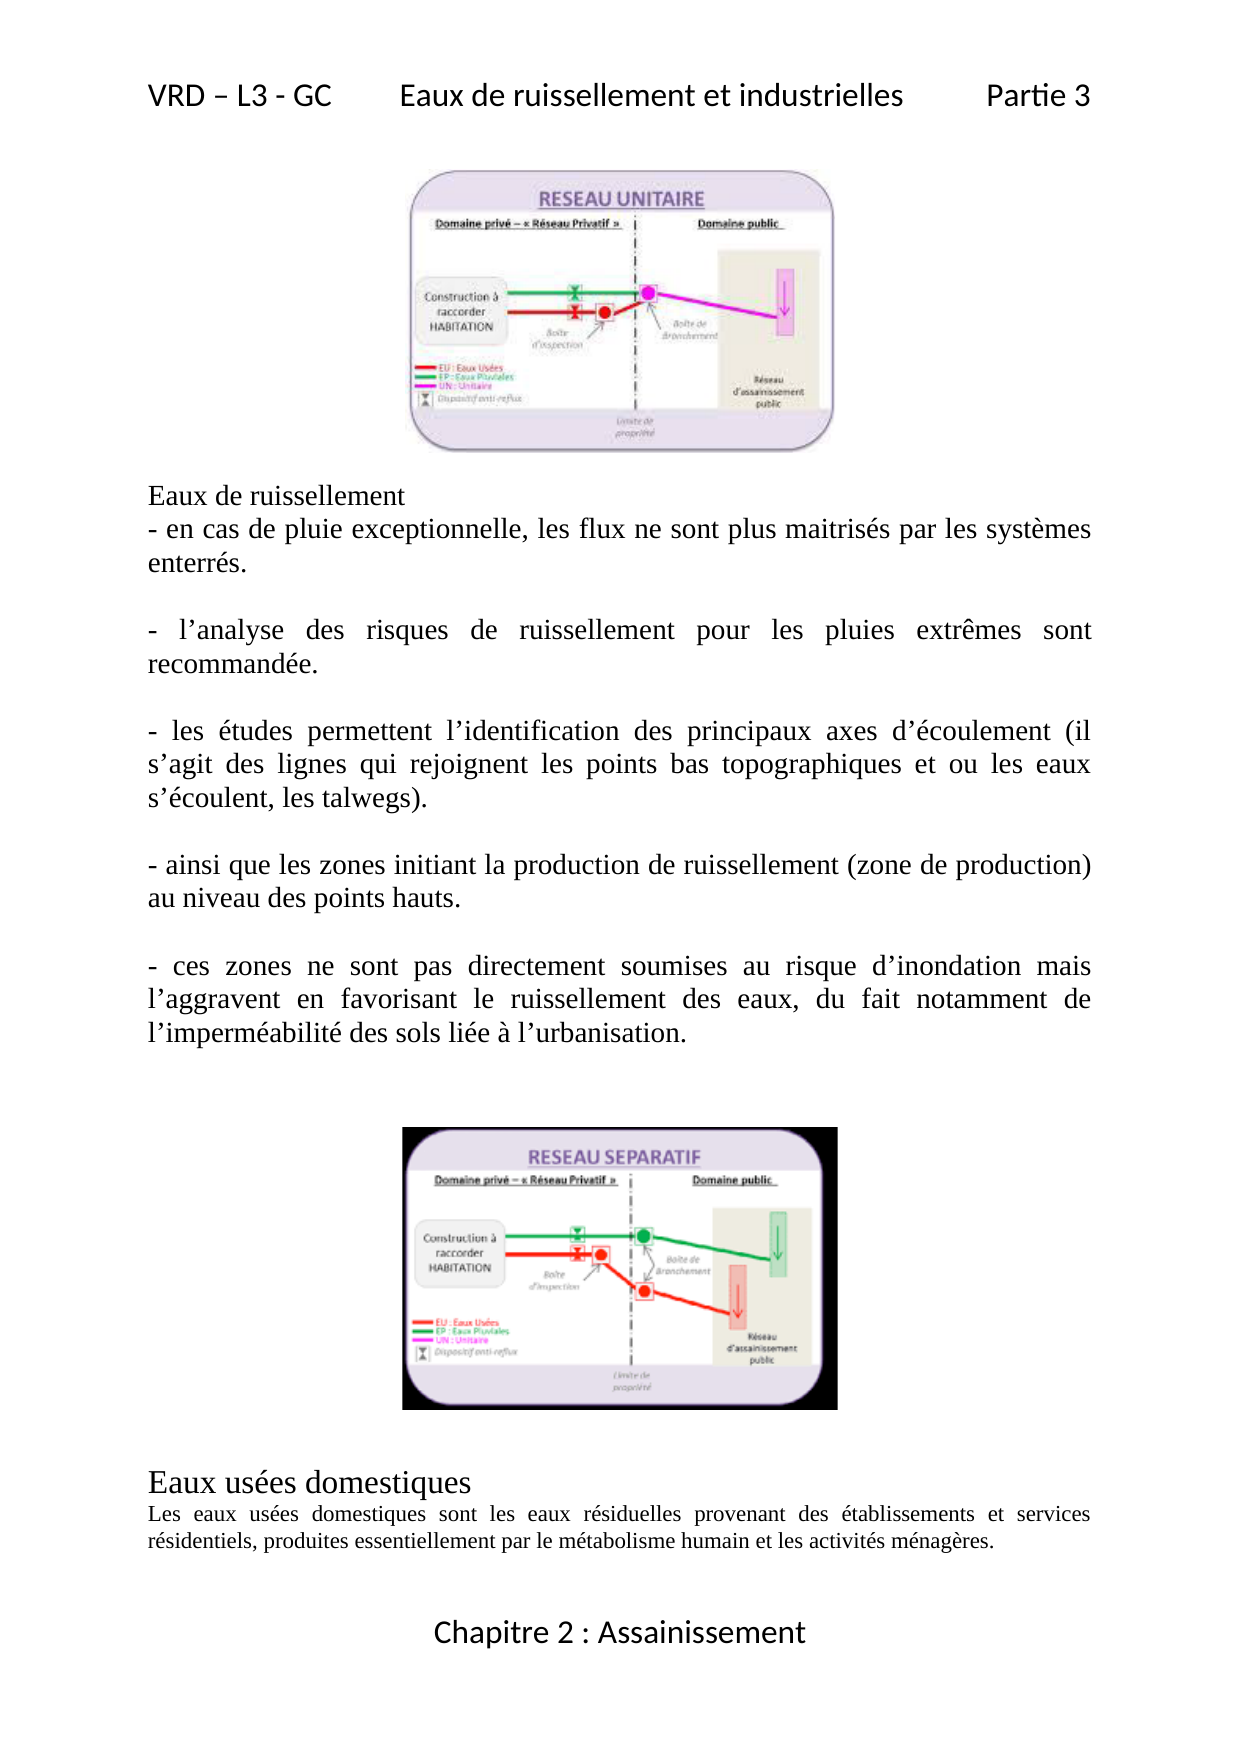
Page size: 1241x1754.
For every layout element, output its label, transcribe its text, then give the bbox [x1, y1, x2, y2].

text Eaux usées domestiques [148, 1462, 1093, 1500]
text - l’analyse des risques de ruissellement pour les pluies extrêmes sont recommandée. [148, 612, 1093, 679]
text - ces zones ne sont pas directement soumises au risque d’inondation mais l’aggravent en favorisant le ruissellement des eaux, du fait notamment de l’imperméabilité des sols liée à l’urbanisation. [148, 948, 1093, 1048]
text Eaux de ruissellement [148, 478, 1093, 512]
text - les études permettent l’identification des principaux axes d’écoulement (il s’agit des lignes qui rejoignent les points bas topographiques et ou les eaux s’écoulent, les talwegs). [148, 713, 1093, 813]
text - ainsi que les zones initiant la production de ruissellement (zone de production) au niveau des points hauts. [148, 847, 1093, 914]
text Les eaux usées domestiques sont les eaux résiduelles provenant des établissements et services résidentiels, produites essentiellement par le métabolisme humain et les activités ménagères. [148, 1500, 1093, 1553]
text - en cas de pluie exceptionnelle, les flux ne sont plus maitrisés par les systèmes enterrés. [148, 512, 1093, 579]
